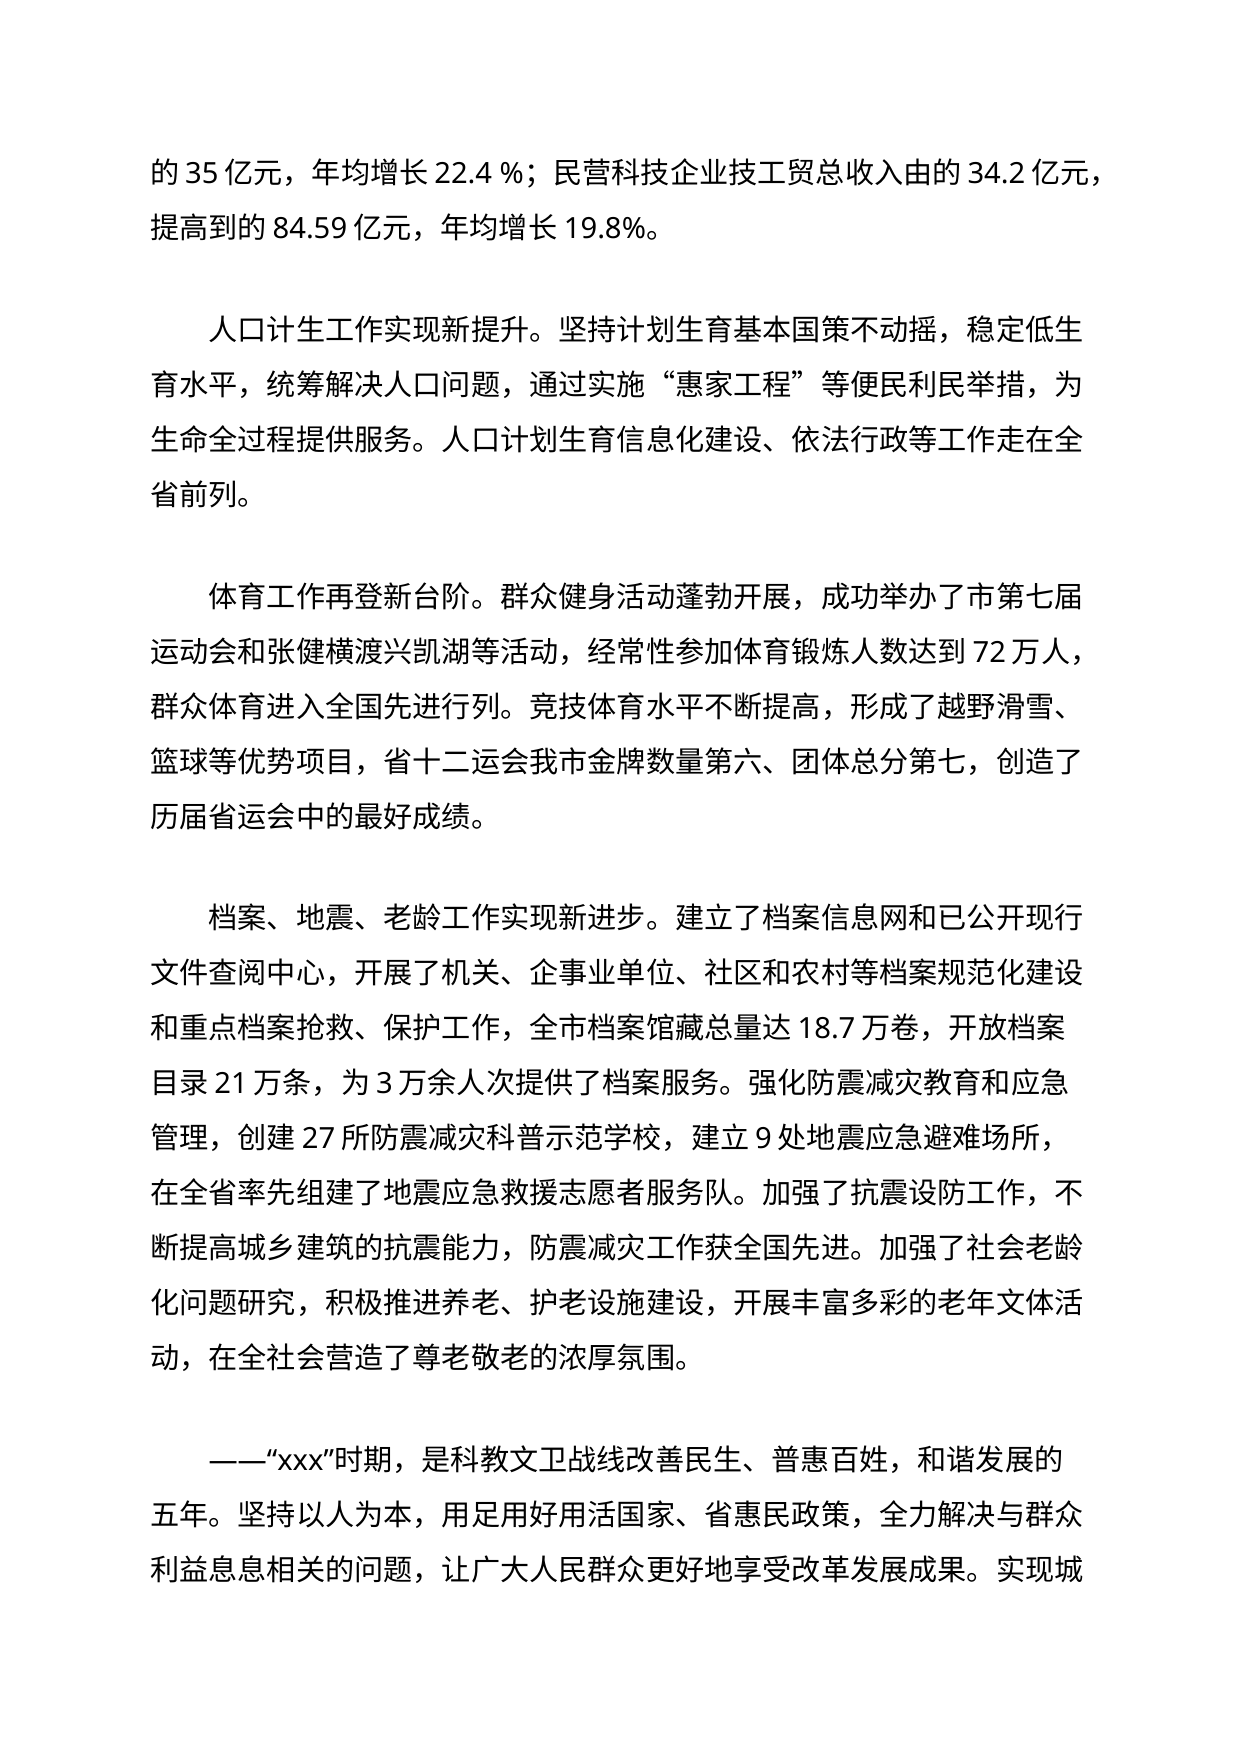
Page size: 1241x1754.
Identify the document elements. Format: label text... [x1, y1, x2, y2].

text 人口计生工作实现新提升。坚持计划生育基本国策不动摇，稳定低生育水平，统筹解决人口问题，通过实施“惠家工程”等便民利民举措，为生命全过程提供服务。人口计划生育信息化建设、依法行政等工作走在全省前列。 [150, 307, 1090, 514]
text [150, 150, 1090, 247]
text 体育工作再登新台阶。群众健身活动蓬勃开展，成功举办了市第七届运动会和张健横渡兴凯湖等活动，经常性参加体育锻炼人数达到72万人，群众体育进入全国先进行列。竞技体育水平不断提高，形成了越野滑雪、篮球等优势项目，省十二运会我市金牌数量第六、团体总分第七，创造了历届省运会中的最好成绩。 [150, 573, 1090, 835]
text 档案、地震、老龄工作实现新进步。建立了档案信息网和已公开现行文件查阅中心，开展了机关、企事业单位、社区和农村等档案规范化建设和重点档案抢救、保护工作，全市档案馆藏总量达18.7万卷，开放档案目录21万条，为3万余人次提供了档案服务。强化防震减灾教育和应急管理，创建27所防震减灾科普示范学校，建立9处地震应急避难场所，在全省率先组建了地震应急救援志愿者服务队。加强了抗震设防工作，不断提高城乡建筑的抗震能力，防震减灾工作获全国先进。加强了社会老龄化问题研究，积极推进养老、护老设施建设，开展丰富多彩的老年文体活动，在全社会营造了尊老敬老的浓厚氛围。 [150, 895, 1090, 1377]
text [150, 1436, 1090, 1588]
